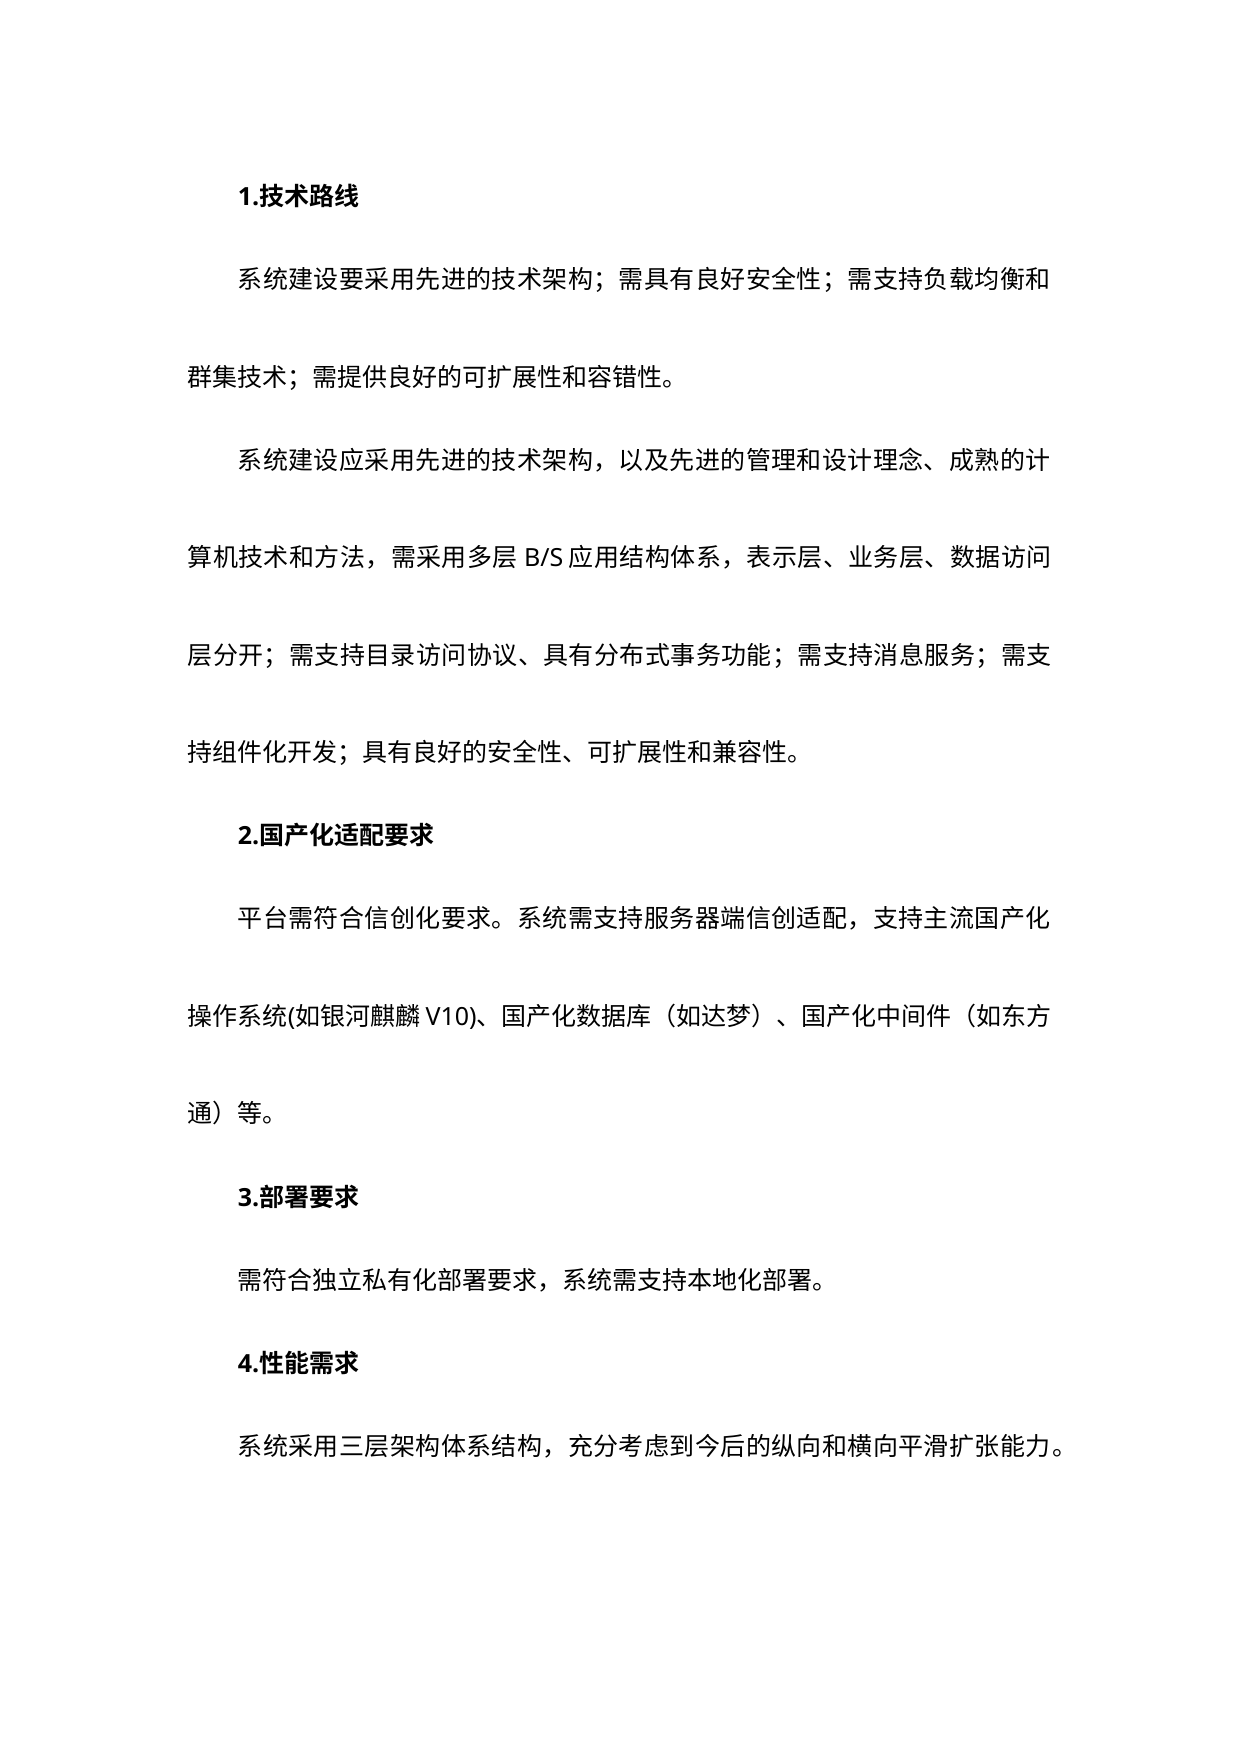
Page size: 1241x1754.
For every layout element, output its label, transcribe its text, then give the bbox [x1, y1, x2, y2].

text 平台需符合信创化要求。系统需支持服务器端信创适配，支持主流国产化操作系统(如银河麒麟V10)、国产化数据库（如达梦）、国产化中间件（如东方通）等。 [187, 884, 1053, 1144]
text 系统建设应采用先进的技术架构，以及先进的管理和设计理念、成熟的计算机技术和方法，需采用多层B/S应用结构体系，表示层、业务层、数据访问层分开；需支持目录访问协议、具有分布式事务功能；需支持消息服务；需支持组件化开发；具有良好的安全性、可扩展性和兼容性。 [187, 426, 1053, 783]
text 4.性能需求 [187, 1329, 1053, 1394]
text 需符合独立私有化部署要求，系统需支持本地化部署。 [187, 1246, 1053, 1311]
text 2.国产化适配要求 [187, 801, 1053, 866]
text 系统建设要采用先进的技术架构；需具有良好安全性；需支持负载均衡和群集技术；需提供良好的可扩展性和容错性。 [187, 245, 1053, 408]
text 3.部署要求 [187, 1163, 1053, 1228]
text 1.技术路线 [187, 162, 1053, 227]
text 系统采用三层架构体系结构，充分考虑到今后的纵向和横向平滑扩张能力。 [187, 1412, 1053, 1574]
